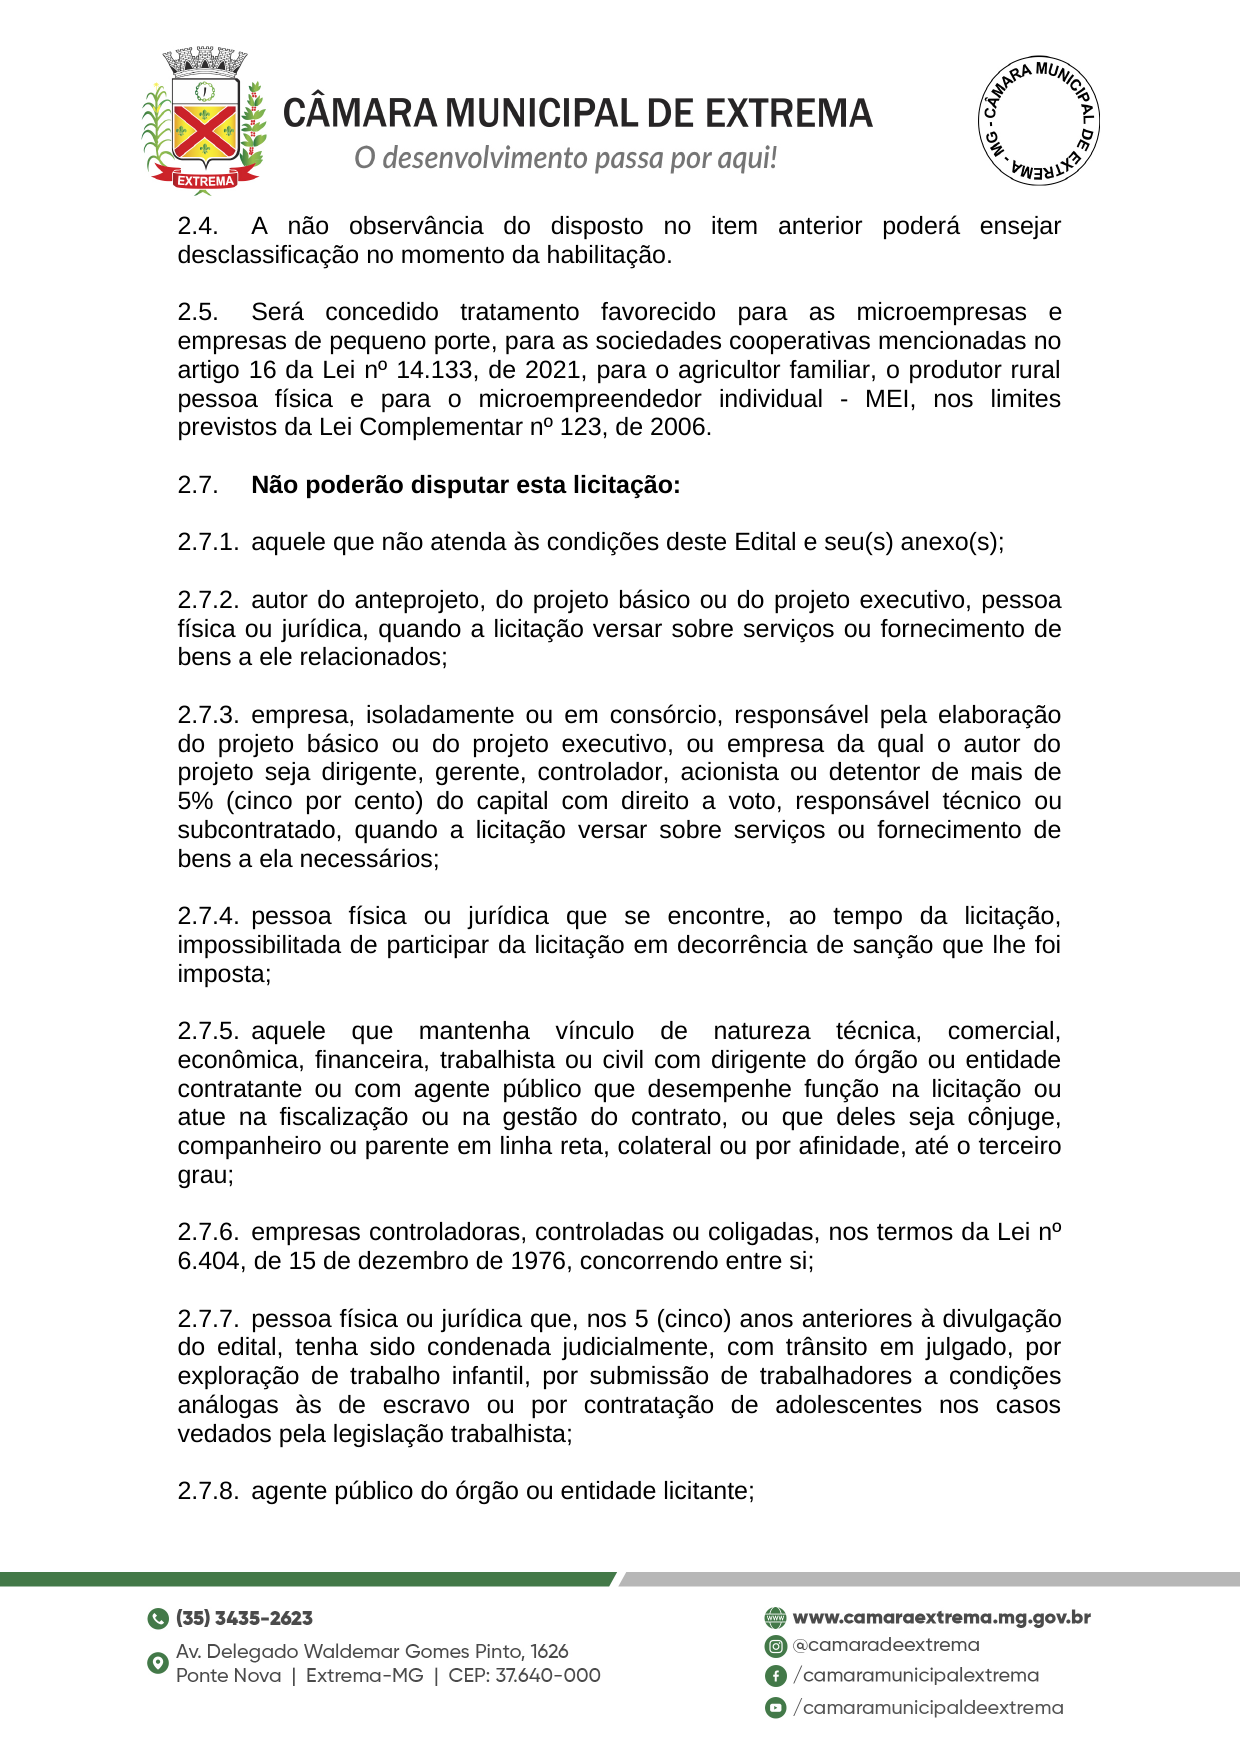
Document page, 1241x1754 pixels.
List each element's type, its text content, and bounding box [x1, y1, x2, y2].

text 2.7.5. aquele que mantenha vínculo de natureza técnica, comercial, econômica, financeira, trabalhista ou civil com dirigente do órgão ou entidade contratante ou com agente público que desempenhe função na licitação ou atue na fiscalização ou na gestão do contrato, ou que deles seja cônjuge, companheiro ou parente em linha reta, colateral ou por afinidade, até o terceiro grau; [177, 1016, 1063, 1188]
text 2.7. Não poderão disputar esta licitação: [177, 470, 1063, 498]
picture [0, 1557, 1240, 1753]
picture [0, 0, 1241, 211]
text 2.7.2. autor do anteprojeto, do projeto básico ou do projeto executivo, pessoa física ou jurídica, quando a licitação versar sobre serviços ou fornecimento de bens a ele relacionados; [177, 585, 1063, 671]
text 2.7.6. empresas controladoras, controladas ou coligadas, nos termos da Lei nº 6.404, de 15 de dezembro de 1976, concorrendo entre si; [177, 1217, 1063, 1275]
text 2.7.3. empresa, isoladamente ou em consórcio, responsável pela elaboração do projeto básico ou do projeto executivo, ou empresa da qual o autor do projeto seja dirigente, gerente, controlador, acionista ou detentor de mais de 5% (cinco por cento) do capital com direito a voto, responsável técnico ou subcontratado, quando a licitação versar sobre serviços ou fornecimento de bens a ela necessários; [177, 700, 1063, 872]
text 2.7.4. pessoa física ou jurídica que se encontre, ao tempo da licitação, impossibilitada de participar da licitação em decorrência de sanção que lhe foi imposta; [177, 901, 1063, 987]
text 2.4. A não observância do disposto no item anterior poderá ensejar desclassificação no momento da habilitação. [177, 148, 1063, 268]
text 2.7.8. agente público do órgão ou entidade licitante; [177, 1476, 1063, 1505]
text 2.7.7. pessoa física ou jurídica que, nos 5 (cinco) anos anteriores à divulgação do edital, tenha sido condenada judicialmente, com trânsito em julgado, por exploração de trabalho infantil, por submissão de trabalhadores a condições análogas às de escravo ou por contratação de adolescentes nos casos vedados pela legislação trabalhista; [177, 1303, 1063, 1447]
text 2.5. Será concedido tratamento favorecido para as microempresas e empresas de pequeno porte, para as sociedades cooperativas mencionadas no artigo 16 da Lei nº 14.133, de 2021, para o agricultor familiar, o produtor rural pessoa física e para o microempreendedor individual - MEI, nos limites previstos da Lei Complementar nº 123, de 2006. [177, 297, 1063, 441]
text 2.7.1. aquele que não atenda às condições deste Edital e seu(s) anexo(s); [177, 527, 1063, 556]
